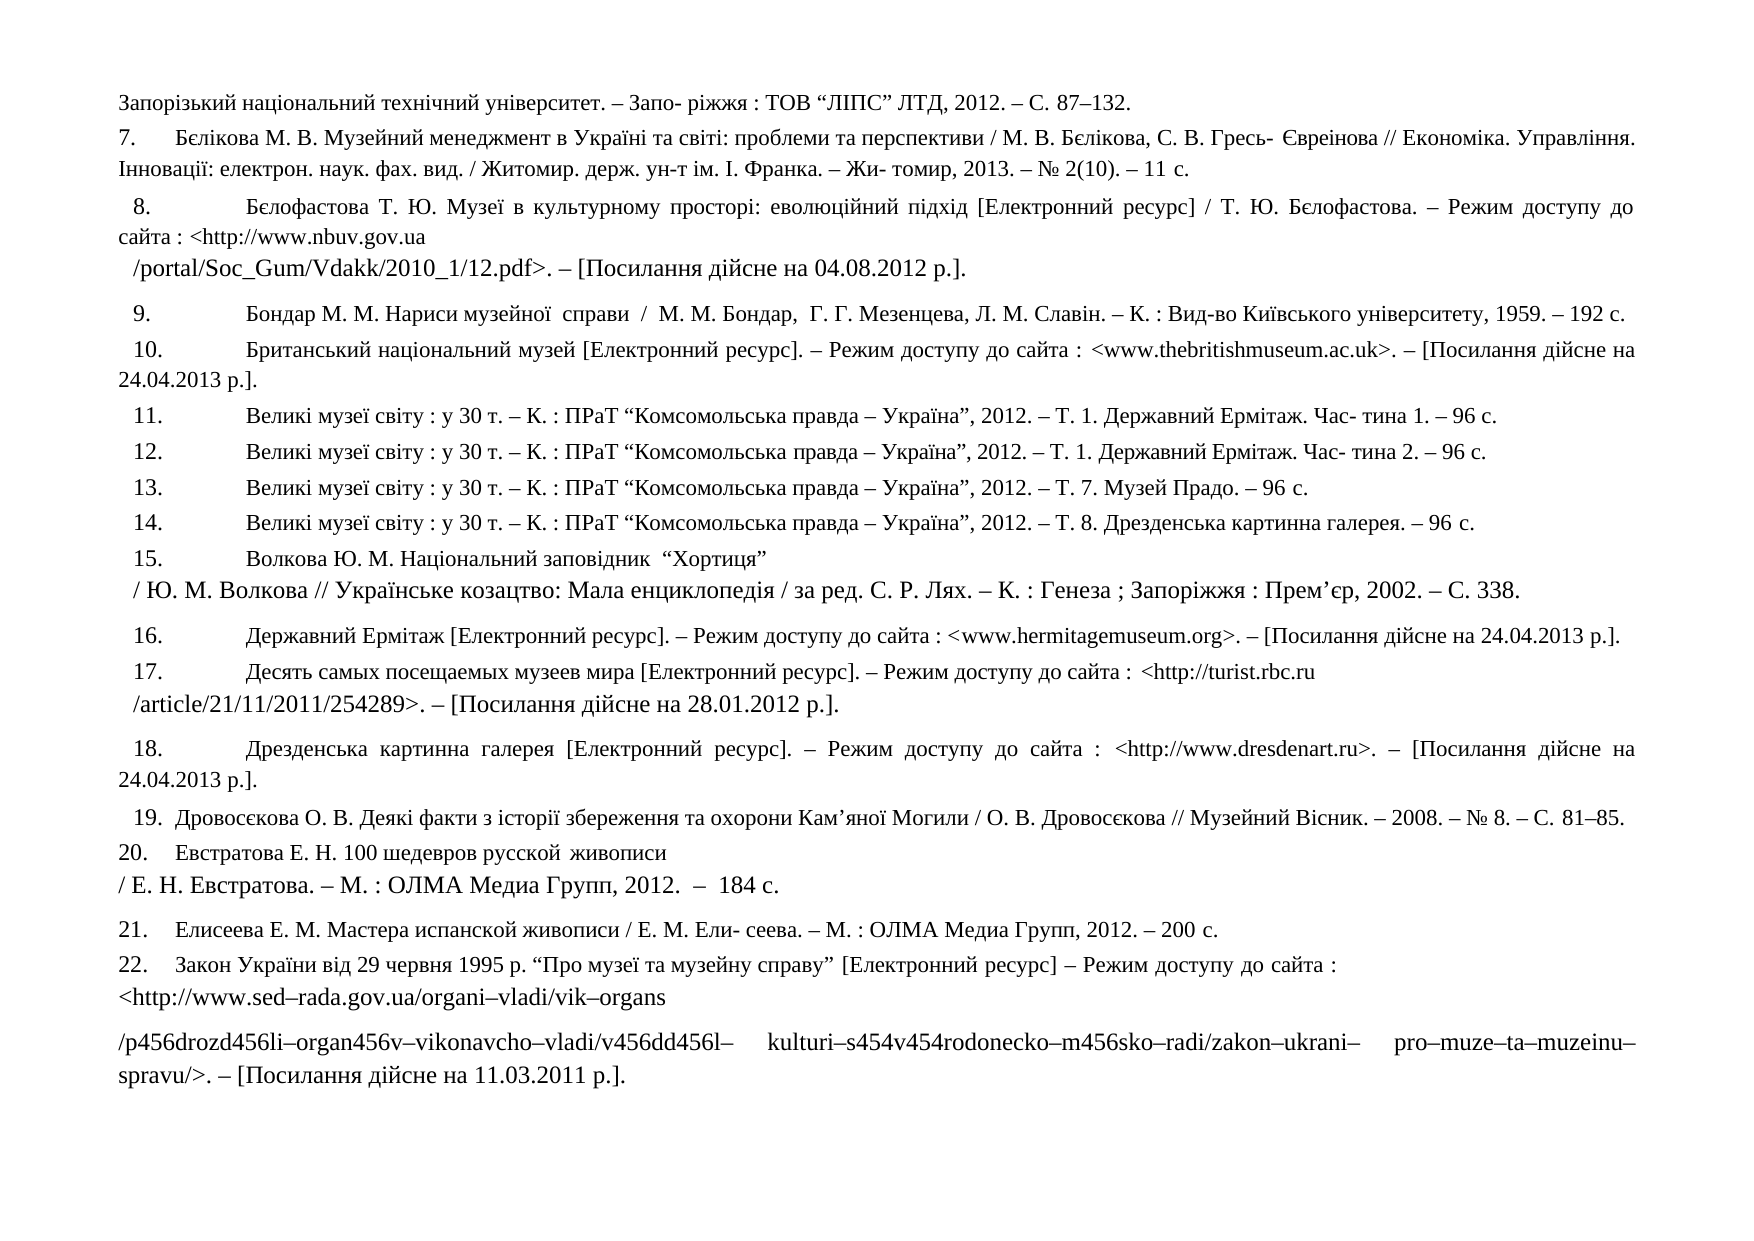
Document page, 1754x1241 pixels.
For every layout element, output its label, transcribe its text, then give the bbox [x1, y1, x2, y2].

list Великі музеї світу : у 30 т. – К. : ПРаТ “Комсомольська правда – Україна”, 2012. – Т. 8. Дрезденська картинна галерея. – 96 с. [118, 508, 1636, 536]
list Бондар М. М. Нариси музейної справи / М. М. Бондар, Г. Г. Мезенцева, Л. М. Славін. – К. : Вид-во Київського університету, 1959. – 192 с. [118, 299, 1636, 327]
list Дрезденська картинна галерея [Електронний ресурс]. – Режим доступу до сайта : <http://www.dresdenart.ru>. – [Посилання дійсне на 24.04.2013 р.]. [118, 734, 1636, 792]
list Великі музеї світу : у 30 т. – К. : ПРаТ “Комсомольська правда – Україна”, 2012. – Т. 7. Музей Прадо. – 96 с. [118, 472, 1636, 500]
list Британський національний музей [Електронний ресурс]. – Режим доступу до сайта : <www.thebritishmuseum.ac.uk>. – [Посилання дійсне на 24.04.2013 р.]. [118, 335, 1636, 393]
list Дровосєкова О. В. Деякі факти з історії збереження та охорони Кам’яної Могили / О. В. Дровосєкова // Музейний Вісник. – 2008. – № 8. – С. 81–85. [118, 803, 1636, 831]
text <http://www.sed–rada.gov.ua/organi–vladi/vik–organs [118, 982, 1636, 1011]
list Десять самых посещаемых музеев мира [Електронний ресурс]. – Режим доступу до сайта : <http://turist.rbc.ru [118, 657, 1636, 684]
list Бєлікова М. В. Музейний менеджмент в Україні та світі: проблеми та перспективи / М. В. Бєлікова, С. В. Гресь- Євреінова // Економіка. Управління. Інновації: електрон. наук. фах. вид. / Житомир. держ. ун-т ім. І. Франка. – Жи- томир, 2013. – № 2(10). – 11 с. [118, 123, 1636, 181]
text / Е. Н. Евстратова. – М. : ОЛМА Медиа Групп, 2012. – 184 с. [118, 870, 1636, 898]
list Евстратова Е. Н. 100 шедевров русской живописи [118, 838, 1636, 865]
list Волкова Ю. М. Національний заповідник “Хортиця” [118, 543, 1636, 571]
list Великі музеї світу : у 30 т. – К. : ПРаТ “Комсомольська правда – Україна”, 2012. – Т. 1. Державний Ермітаж. Час- тина 1. – 96 с. [118, 401, 1636, 428]
list Бєлофастова Т. Ю. Музеї в культурному просторі: еволюційний підхід [Електронний ресурс] / Т. Ю. Бєлофастова. – Режим доступу до сайта : <http://www.nbuv.gov.ua [118, 192, 1636, 249]
list Державний Ермітаж [Електронний ресурс]. – Режим доступу до сайта : <www.hermitagemuseum.org>. – [Посилання дійсне на 24.04.2013 р.]. [118, 621, 1636, 648]
list Великі музеї світу : у 30 т. – К. : ПРаТ “Комсомольська правда – Україна”, 2012. – Т. 1. Державний Ермітаж. Час- тина 2. – 96 с. [118, 437, 1636, 464]
text /article/21/11/2011/254289>. – [Посилання дійсне на 28.01.2012 р.]. [118, 689, 1636, 718]
text /portal/Soc_Gum/Vdakk/2010_1/12.pdf>. – [Посилання дійсне на 04.08.2012 р.]. [118, 253, 1636, 282]
list Елисеева Е. М. Мастера испанской живописи / Е. М. Ели- сеева. – М. : ОЛМА Медиа Групп, 2012. – 200 с. [118, 915, 1636, 943]
text / Ю. М. Волкова // Українське козацтво: Мала енциклопедія / за ред. С. Р. Лях. – К. : Генеза ; Запоріжжя : Прем’єр, 2002. – С. 338. [118, 575, 1636, 604]
text /p456drozd456li–organ456v–vikonavcho–vladi/v456dd456l– kulturi–s454v454rodonecko–m456sko–radi/zakon–ukrani– pro–muze–ta–muzeinu–spravu/>. – [Посилання дійсне на 11.03.2011 р.]. [118, 1027, 1636, 1089]
list Закон України від 29 червня 1995 р. “Про музеї та музейну справу” [Електронний ресурс] – Режим доступу до сайта : [118, 950, 1636, 978]
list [118, 89, 1636, 115]
